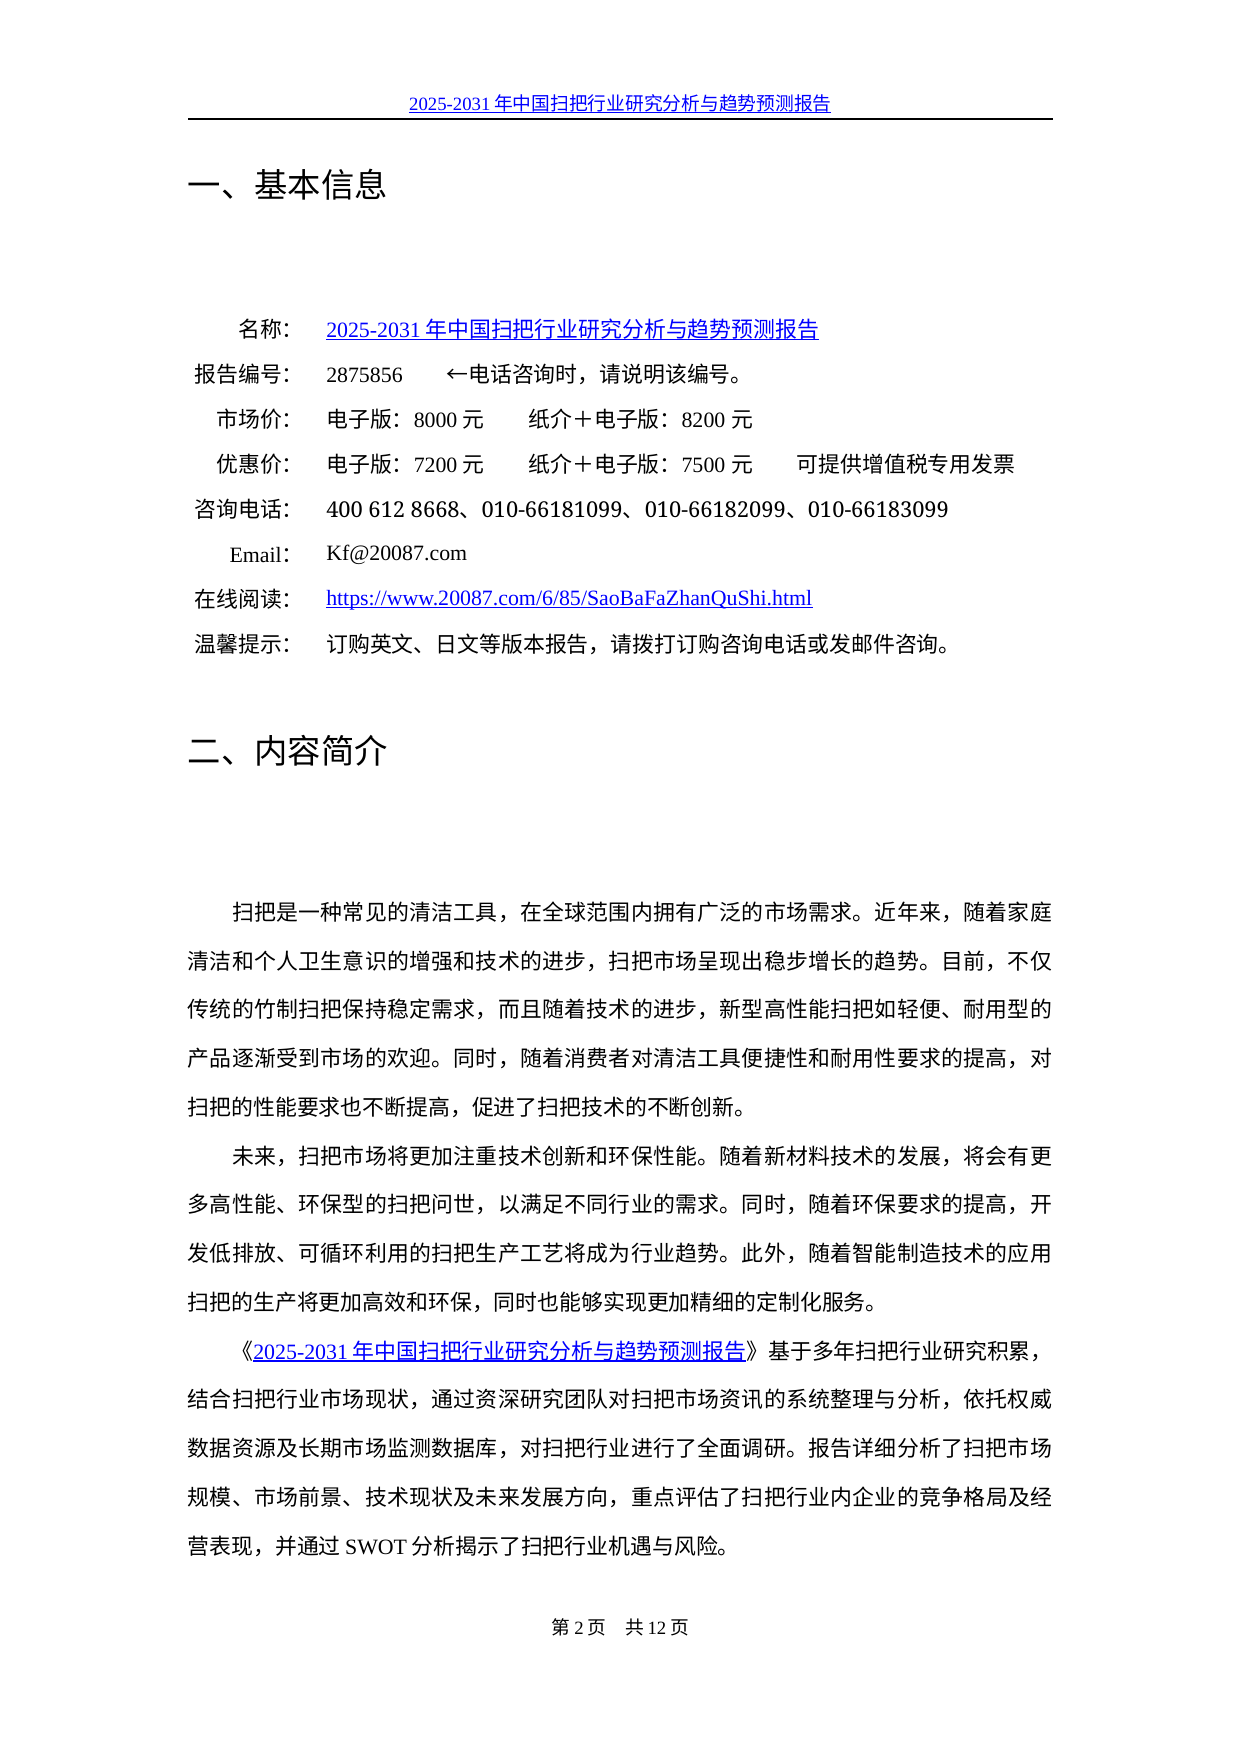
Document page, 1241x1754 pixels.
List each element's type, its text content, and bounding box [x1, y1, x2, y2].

table_header 2025-2031年中国扫把行业研究分析与趋势预测报告 [315, 312, 1073, 357]
table_cell 电子版：7200 元 纸介＋电子版：7500 元 可提供增值税专用发票 [315, 447, 1073, 492]
table_cell 温馨提示： [167, 627, 315, 672]
table_cell 电子版：8000 元 纸介＋电子版：8200 元 [315, 402, 1073, 447]
table_header 名称： [167, 312, 315, 357]
table_cell 订购英文、日文等版本报告，请拨打订购咨询电话或发邮件咨询。 [315, 627, 1073, 672]
table_cell Email： [167, 537, 315, 582]
title 二、内容简介 [187, 717, 1053, 782]
table_cell 市场价： [167, 402, 315, 447]
table_cell [315, 582, 1073, 627]
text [187, 894, 1053, 1561]
table_cell 2875856 ←电话咨询时，请说明该编号。 [315, 357, 1073, 402]
table_cell Kf@20087.com [315, 537, 1073, 582]
table_cell 报告编号： [167, 357, 315, 402]
title 一、基本信息 [187, 150, 1053, 215]
table_cell 在线阅读： [167, 582, 315, 627]
table_cell 400 612 8668、010-66181099、010-66182099、010-66183099 [315, 492, 1073, 537]
table_cell 优惠价： [167, 447, 315, 492]
table_cell 咨询电话： [167, 492, 315, 537]
